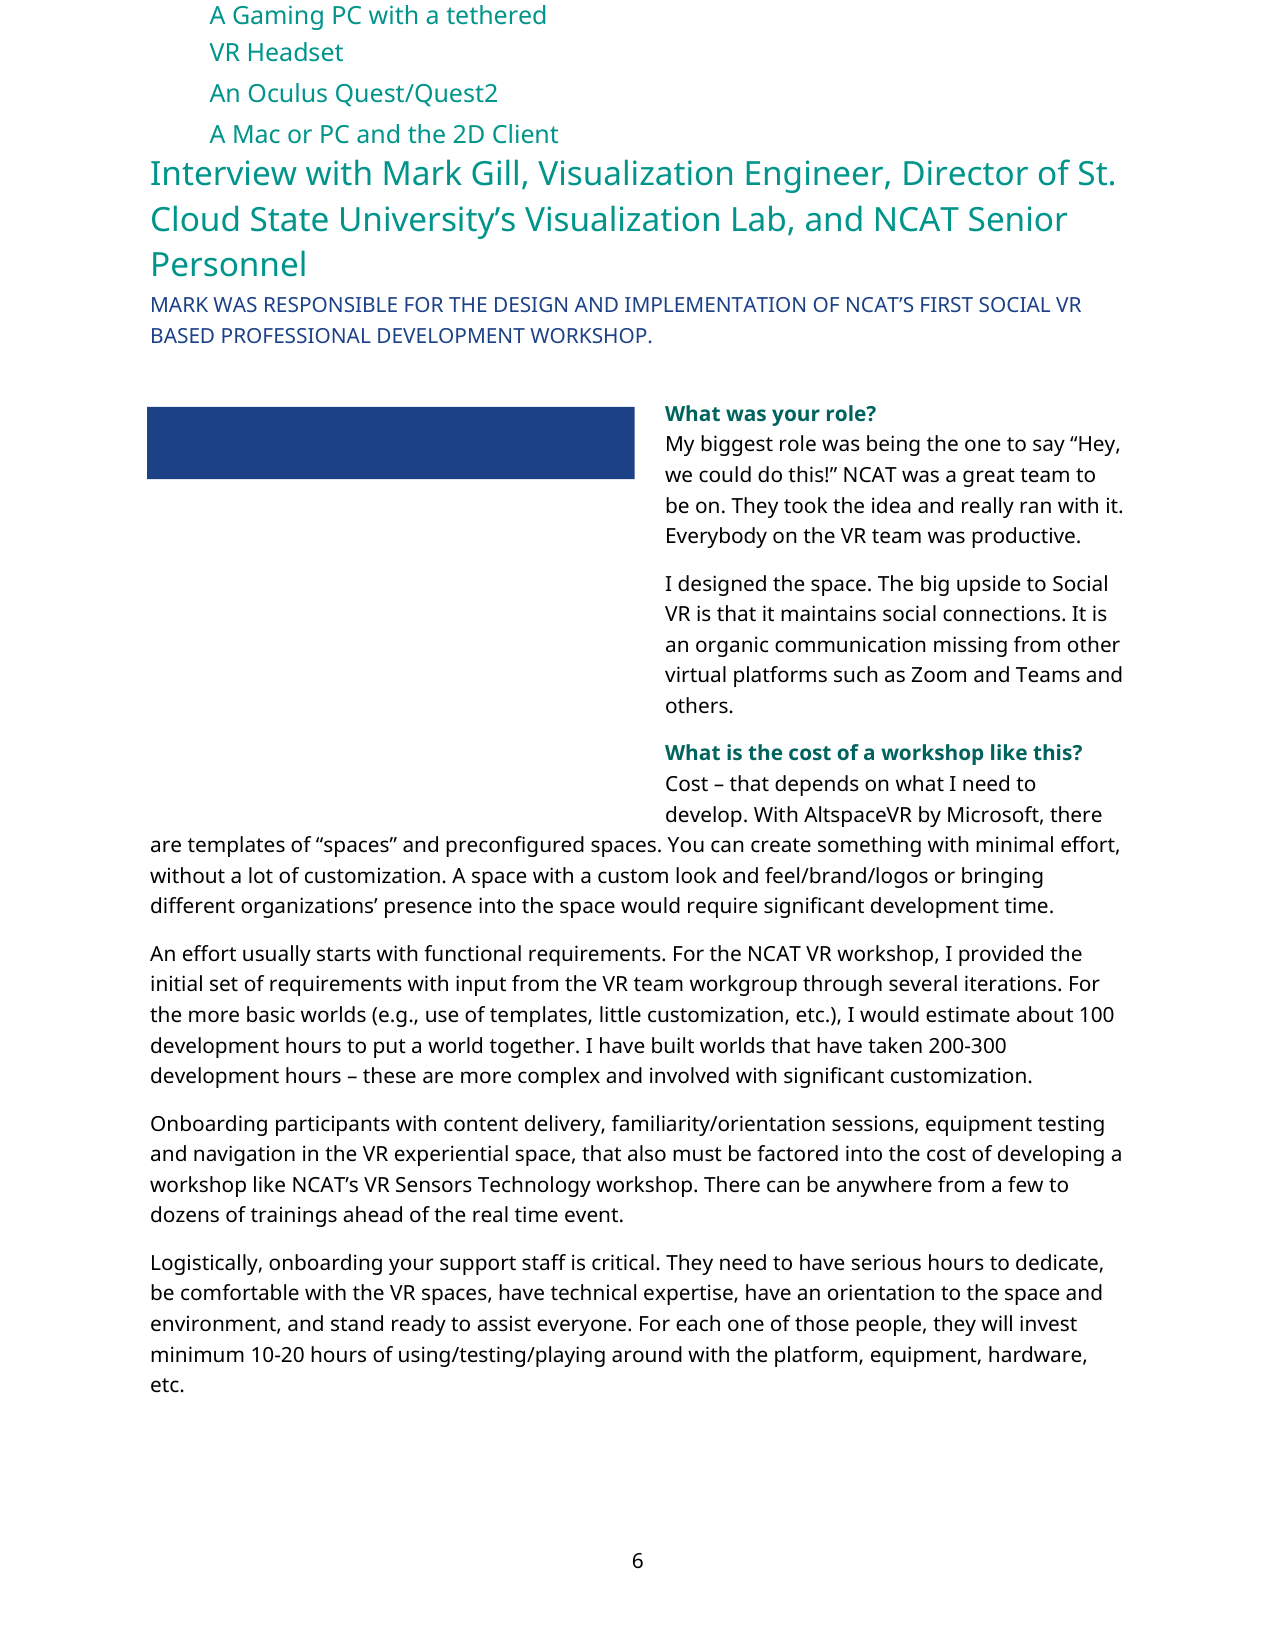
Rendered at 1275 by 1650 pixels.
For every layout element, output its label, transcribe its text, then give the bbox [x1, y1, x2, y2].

subtitle What is the cost of a workshop like this? [150, 738, 1125, 767]
subtitle What was your role? [150, 399, 1125, 427]
subtitle Mark was responsible for the design and implementation of NCAT’s first Social VR based professional development workshop. [150, 290, 1125, 349]
text An effort usually starts with functional requirements. For the NCAT VR workshop, I provided the initial set of requirements with input from the VR team workgroup through several iterations. For the more basic worlds (e.g., use of templates, little customization, etc.), I would estimate about 100 development hours to put a world together. I have built worlds that have taken 200-300 development hours – these are more complex and involved with significant customization. [150, 939, 1125, 1090]
text Onboarding participants with content delivery, familiarity/orientation sessions, equipment testing and navigation in the VR experiential space, that also must be factored into the cost of developing a workshop like NCAT’s VR Sensors Technology workshop. There can be anywhere from a few to dozens of trainings ahead of the real time event. [150, 1109, 1125, 1229]
text My biggest role was being the one to say “Hey, we could do this!” NCAT was a great team to be on. They took the idea and really ran with it. Everybody on the VR team was productive. [150, 429, 1125, 550]
text I designed the space. The big upside to Social VR is that it maintains social connections. It is an organic communication missing from other virtual platforms such as Zoom and Teams and others. [150, 569, 1125, 720]
text Cost – that depends on what I need to develop. With AltspaceVR by Microsoft, there are templates of “spaces” and preconfigured spaces. You can create something with minimal effort, without a lot of customization. A space with a custom look and feel/brand/logos or bringing different organizations’ presence into the space would require significant development time. [150, 769, 1125, 920]
subtitle Interview with Mark Gill, Visualization Engineer, Director of St. Cloud State University’s Visualization Lab, and NCAT Senior Personnel [150, 150, 1125, 286]
text Logistically, onboarding your support staff is critical. They need to have serious hours to dedicate, be comfortable with the VR spaces, have technical expertise, have an orientation to the space and environment, and stand ready to assist everyone. For each one of those people, they will invest minimum 10-20 hours of using/testing/playing around with the platform, equipment, hardware, etc. [150, 1248, 1125, 1399]
